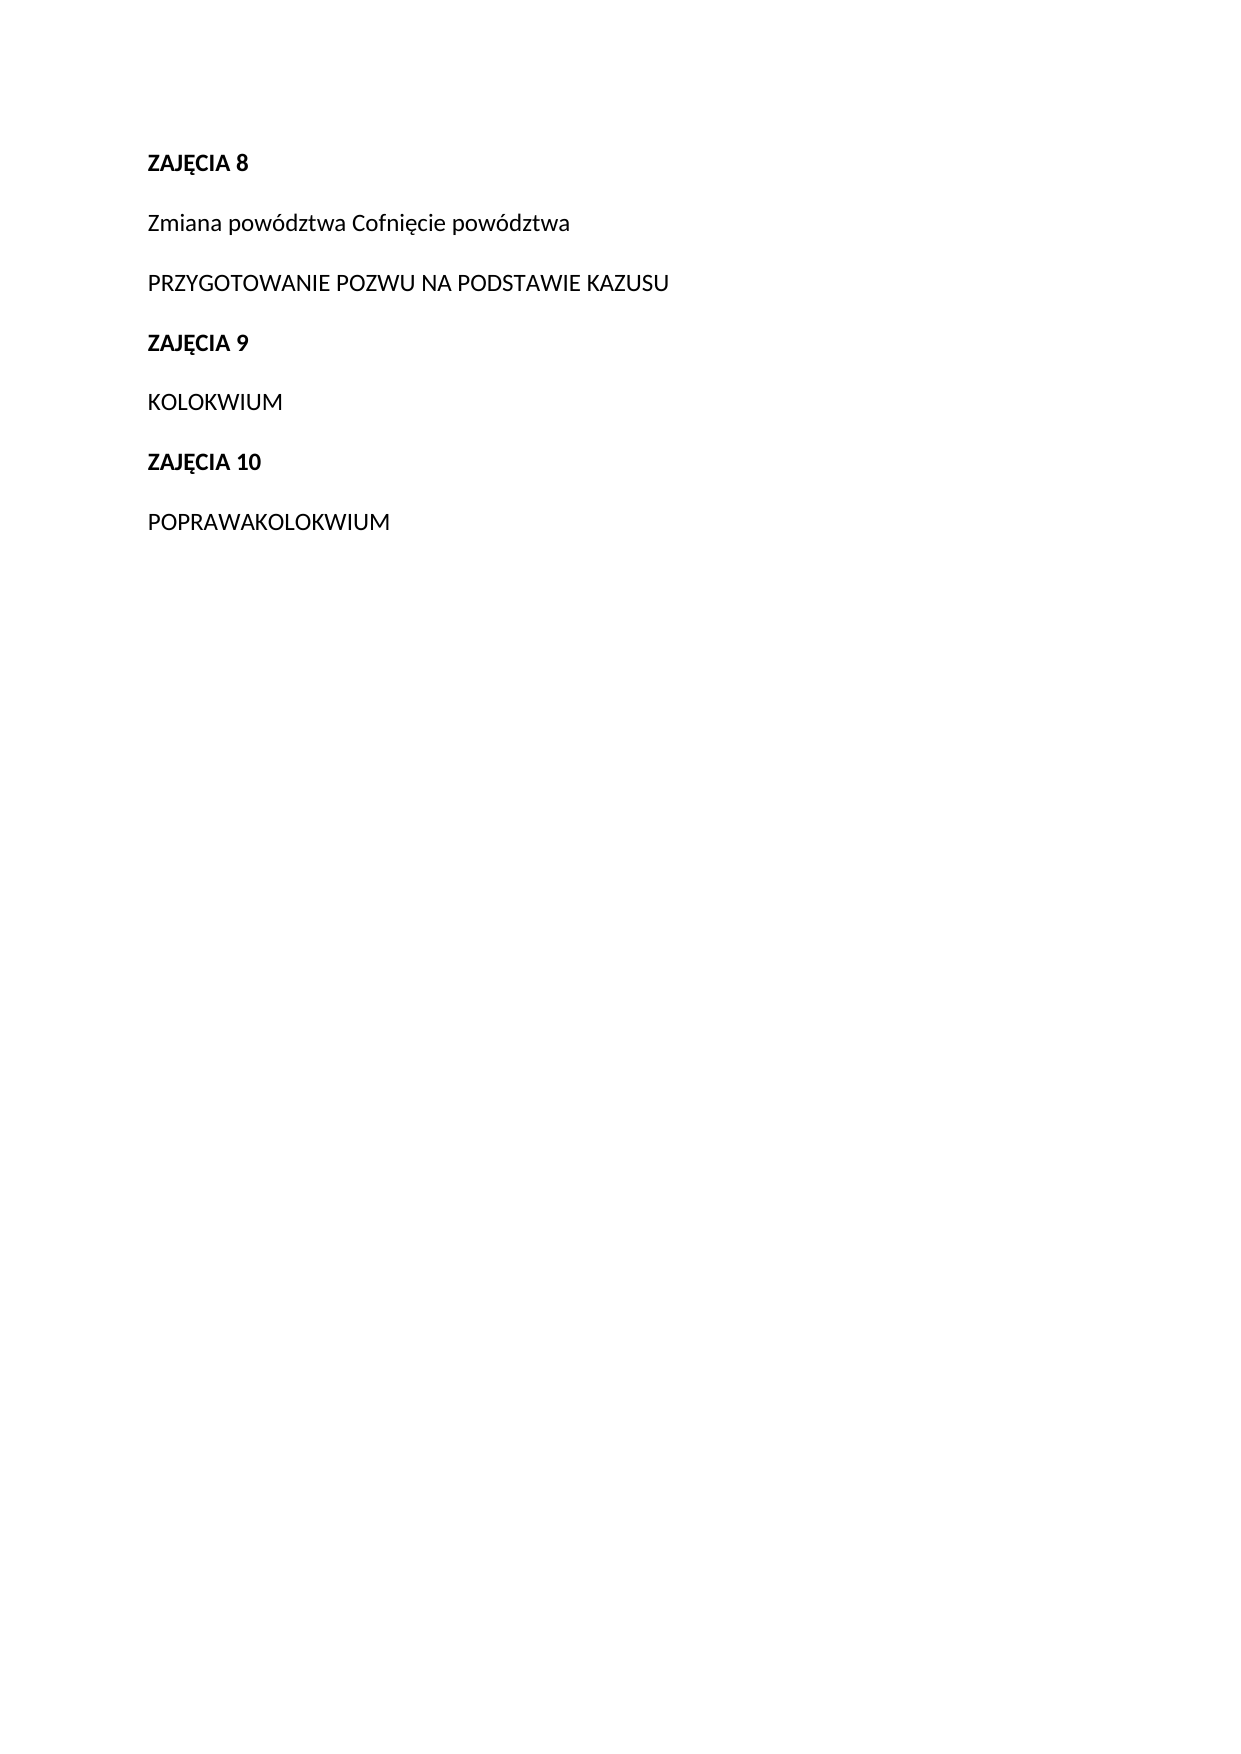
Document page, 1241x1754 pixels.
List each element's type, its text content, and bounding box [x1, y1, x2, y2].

text ZAJĘCIA 9 [148, 327, 1093, 357]
text PRZYGOTOWANIE POZWU NA PODSTAWIE KAZUSU [148, 267, 1093, 297]
text ZAJĘCIA 10 [148, 446, 1093, 477]
text ZAJĘCIA 8 [148, 148, 1093, 178]
text POPRAWAKOLOKWIUM [148, 506, 1093, 536]
text KOLOKWIUM [148, 386, 1093, 417]
text Zmiana powództwa Cofnięcie powództwa [148, 207, 1093, 238]
